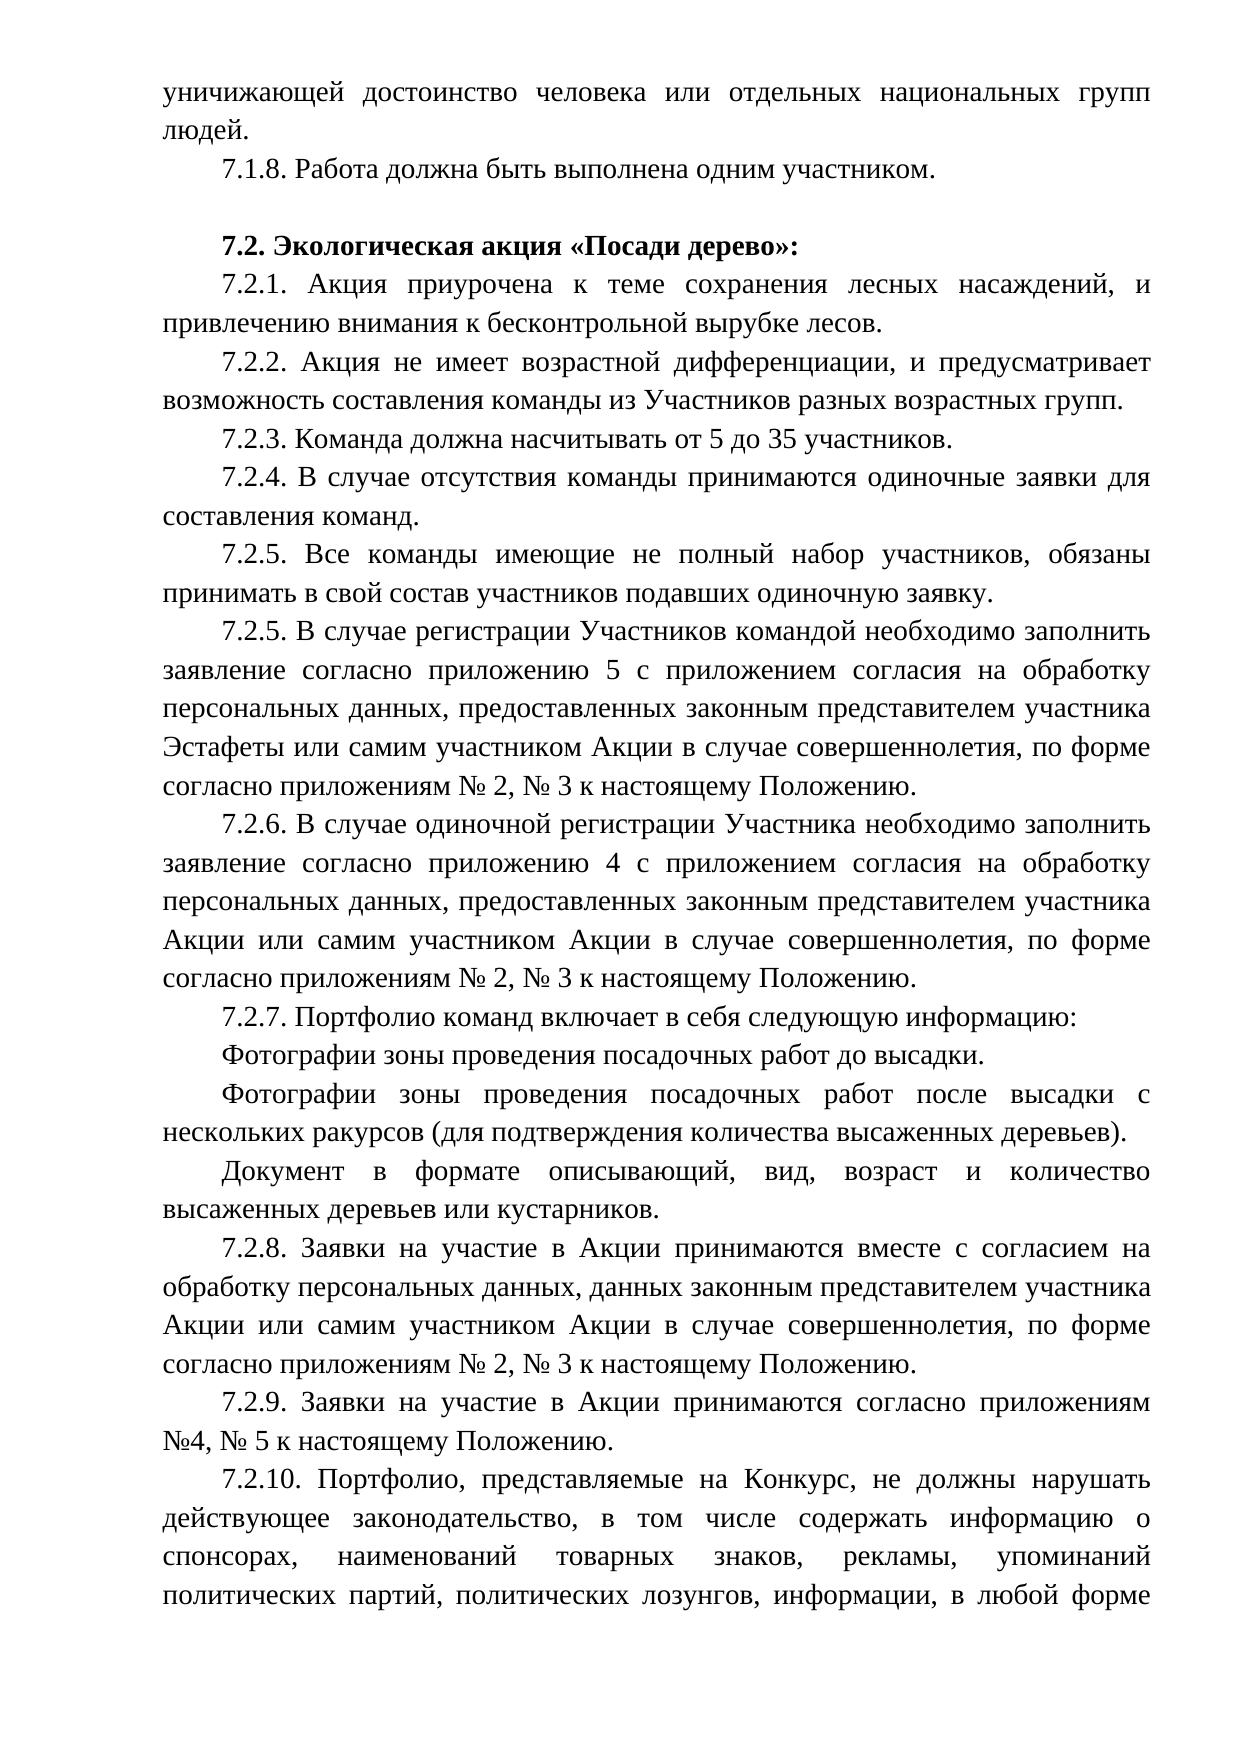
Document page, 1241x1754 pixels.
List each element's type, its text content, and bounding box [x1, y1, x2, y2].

text 7.2.9. Заявки на участие в Акции принимаются согласно приложениям №4, № 5 к настоящему Положению. [162, 1384, 1152, 1456]
text 7.2.7. Портфолио команд включает в себя следующую информацию: [162, 999, 1152, 1032]
text 7.2.1. Акция приурочена к теме сохранения лесных насаждений, и привлечению внимания к бесконтрольной вырубке лесов. [162, 267, 1152, 339]
text Фотографии зоны проведения посадочных работ до высадки. [162, 1037, 1152, 1071]
text 7.2.3. Команда должна насчитывать от 5 до 35 участников. [162, 421, 1152, 454]
text Документ в формате описывающий, вид, возраст и количество высаженных деревьев или кустарников. [162, 1153, 1152, 1225]
text 7.1.8. Работа должна быть выполнена одним участником. [162, 151, 1152, 184]
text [162, 74, 1152, 146]
text 7.2.2. Акция не имеет возрастной дифференциации, и предусматривает возможность составления команды из Участников разных возрастных групп. [162, 344, 1152, 416]
text 7.2. Экологическая акция «Посади дерево»: [162, 228, 1152, 262]
text 7.2.8. Заявки на участие в Акции принимаются вместе с согласием на обработку персональных данных, данных законным представителем участника Акции или самим участником Акции в случае совершеннолетия, по форме согласно приложениям № 2, № 3 к настоящему Положению. [162, 1230, 1152, 1379]
text Фотографии зоны проведения посадочных работ после высадки с нескольких ракурсов (для подтверждения количества высаженных деревьев). [162, 1076, 1152, 1148]
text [162, 1461, 1152, 1611]
text 7.2.4. В случае отсутствия команды принимаются одиночные заявки для составления команд. [162, 459, 1152, 531]
text 7.2.5. Все команды имеющие не полный набор участников, обязаны принимать в свой состав участников подавших одиночную заявку. [162, 536, 1152, 608]
text 7.2.5. В случае регистрации Участников командой необходимо заполнить заявление согласно приложению 5 с приложением согласия на обработку персональных данных, предоставленных законным представителем участника Эстафеты или самим участником Акции в случае совершеннолетия, по форме согласно приложениям № 2, № 3 к настоящему Положению. [162, 613, 1152, 801]
text 7.2.6. В случае одиночной регистрации Участника необходимо заполнить заявление согласно приложению 4 с приложением согласия на обработку персональных данных, предоставленных законным представителем участника Акции или самим участником Акции в случае совершеннолетия, по форме согласно приложениям № 2, № 3 к настоящему Положению. [162, 806, 1152, 994]
